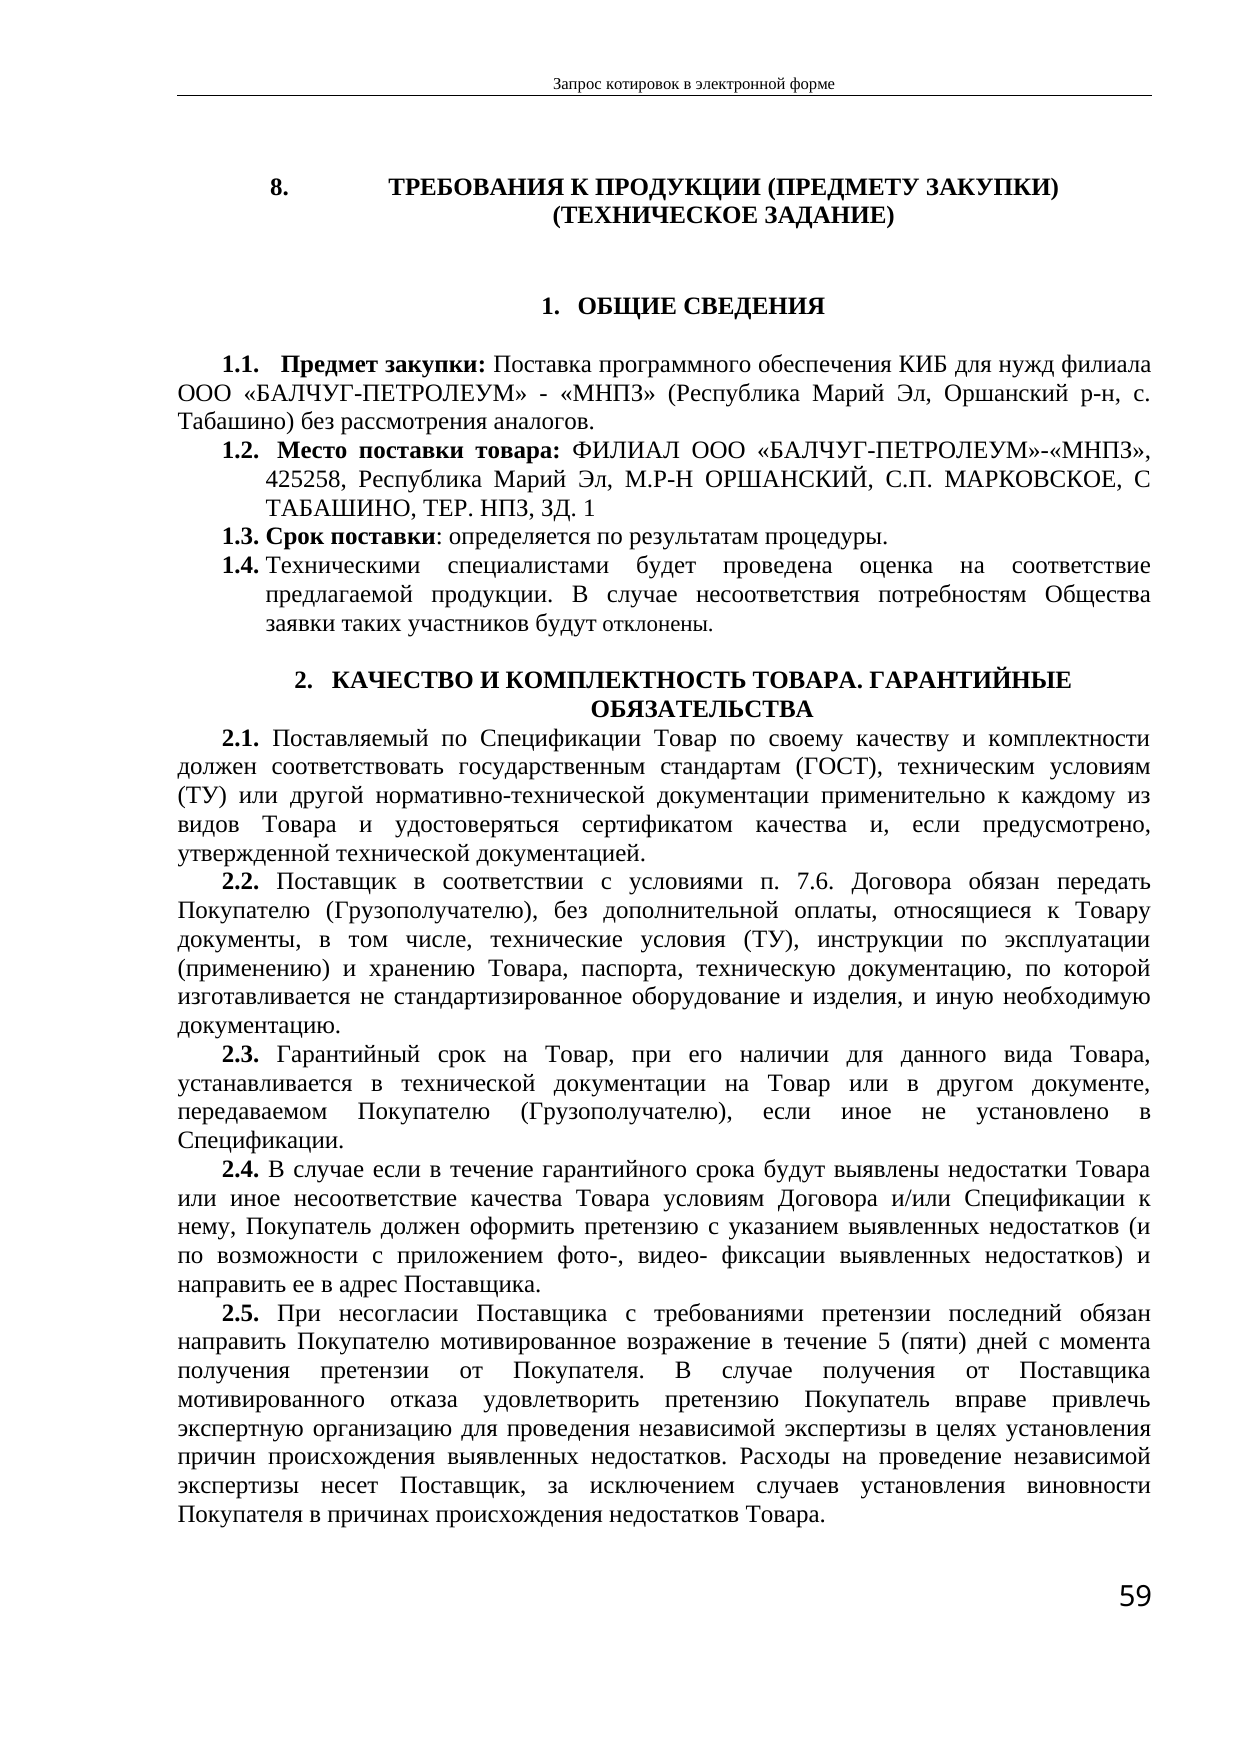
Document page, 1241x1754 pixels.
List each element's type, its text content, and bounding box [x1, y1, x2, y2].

text (ТЕХНИЧЕСКОЕ ЗАДАНИЕ) [295, 201, 1152, 229]
list Срок поставки: определяется по результатам процедуры. [222, 521, 1152, 550]
list Предмет закупки: Поставка программного обеспечения КИБ для нужд филиала ООО «БАЛЧУГ-ПЕТРОЛЕУМ» - «МНПЗ» (Республика Марий Эл, Оршанский р-н, с. Табашино) без рассмотрения аналогов. [177, 349, 1152, 435]
text 2.2. Поставщик в соответствии с условиями п. 7.6. Договора обязан передать Покупателю (Грузополучателю), без дополнительной оплаты, относящиеся к Товару документы, в том числе, технические условия (ТУ), инструкции по эксплуатации (применению) и хранению Товара, паспорта, техническую документацию, по которой изготавливается не стандартизированное оборудование и изделия, и иную необходимую документацию. [177, 866, 1152, 1039]
text 2.3. Гарантийный срок на Товар, при его наличии для данного вида Товара, устанавливается в технической документации на Товар или в другом документе, передаваемом Покупателю (Грузополучателю), если иное не установлено в Спецификации. [177, 1039, 1152, 1154]
list ТРЕБОВАНИЯ К ПРОДУКЦИИ (ПРЕДМЕТУ ЗАКУПКИ) [177, 172, 1152, 201]
list ОБЩИЕ СВЕДЕНИЯ [215, 291, 1152, 320]
list Техническими специалистами будет проведена оценка на соответствие предлагаемой продукции. В случае несоответствия потребностям Общества заявки таких участников будут отклонены. [222, 550, 1152, 636]
list Место поставки товара: ФИЛИАЛ ООО «БАЛЧУГ-ПЕТРОЛЕУМ»-«МНПЗ», 425258, Республика Марий Эл, М.Р-Н ОРШАНСКИЙ, С.П. МАРКОВСКОЕ, С ТАБАШИНО, ТЕР. НПЗ, ЗД. 1 [222, 435, 1152, 521]
list КАЧЕСТВО И КОМПЛЕКТНОСТЬ ТОВАРА. ГАРАНТИЙНЫЕ ОБЯЗАТЕЛЬСТВА [215, 665, 1152, 723]
text 2.1. Поставляемый по Спецификации Товар по своему качеству и комплектности должен соответствовать государственным стандартам (ГОСТ), техническим условиям (ТУ) или другой нормативно-технической документации применительно к каждому из видов Товара и удостоверяться сертификатом качества и, если предусмотрено, утвержденной технической документацией. [177, 723, 1152, 866]
text 2.4. В случае если в течение гарантийного срока будут выявлены недостатки Товара или иное несоответствие качества Товара условиям Договора и/или Спецификации к нему, Покупатель должен оформить претензию с указанием выявленных недостатков (и по возможности с приложением фото-, видео- фиксации выявленных недостатков) и направить ее в адрес Поставщика. [177, 1154, 1152, 1298]
text 2.5. При несогласии Поставщика с требованиями претензии последний обязан направить Покупателю мотивированное возражение в течение 5 (пяти) дней с момента получения претензии от Покупателя. В случае получения от Поставщика мотивированного отказа удовлетворить претензию Покупатель вправе привлечь экспертную организацию для проведения независимой экспертизы в целях установления причин происхождения выявленных недостатков. Расходы на проведение независимой экспертизы несет Поставщик, за исключением случаев установления виновности Покупателя в причинах происхождения недостатков Товара. [177, 1298, 1152, 1528]
